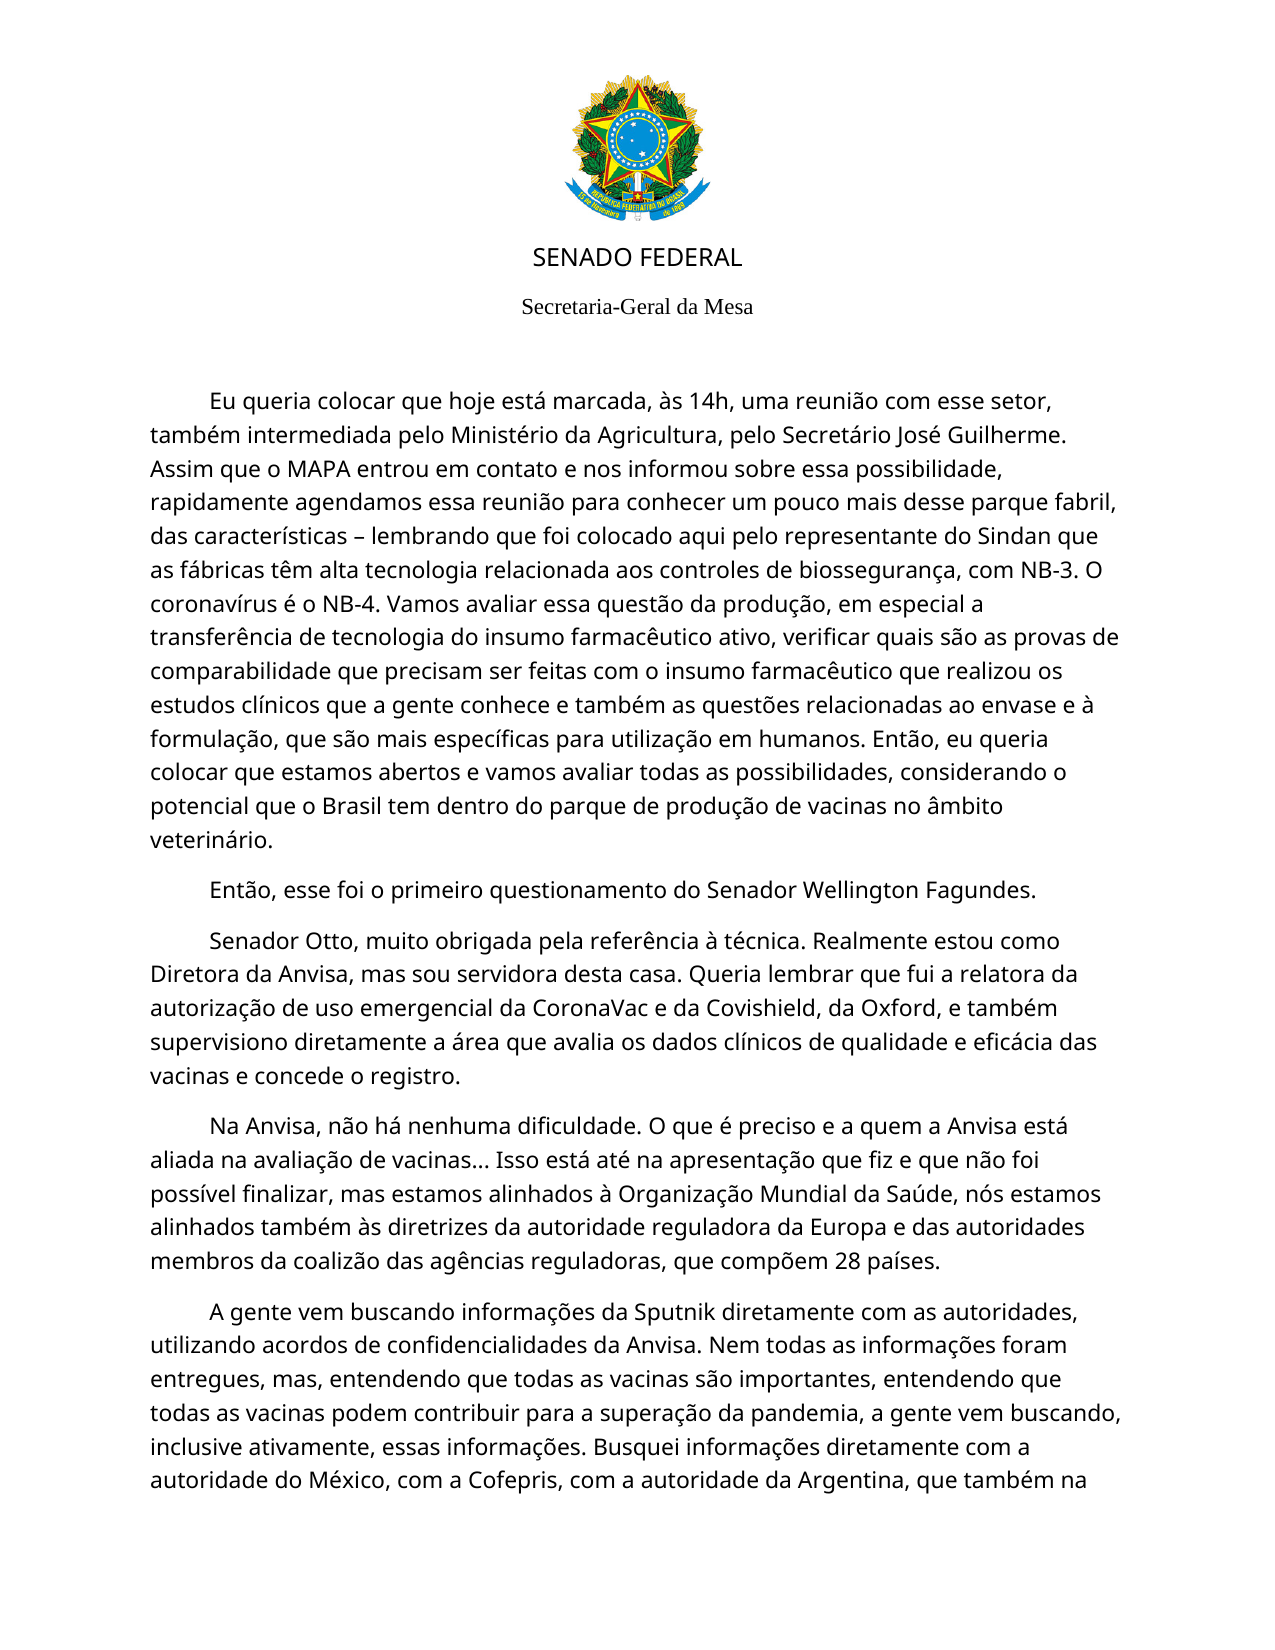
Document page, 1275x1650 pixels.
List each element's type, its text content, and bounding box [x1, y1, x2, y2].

text Então, esse foi o primeiro questionamento do Senador Wellington Fagundes. [150, 874, 1125, 905]
picture [564, 75, 711, 221]
text Na Anvisa, não há nenhuma dificuldade. O que é preciso e a quem a Anvisa está aliada na avaliação de vacinas... Isso está até na apresentação que fiz e que não foi possível finalizar, mas estamos alinhados à Organização Mundial da Saúde, nós estamos alinhados também às diretrizes da autoridade reguladora da Europa e das autoridades membros da coalizão das agências reguladoras, que compõem 28 países. [150, 1110, 1125, 1276]
text Eu queria colocar que hoje está marcada, às 14h, uma reunião com esse setor, também intermediada pelo Ministério da Agricultura, pelo Secretário José Guilherme. Assim que o MAPA entrou em contato e nos informou sobre essa possibilidade, rapidamente agendamos essa reunião para conhecer um pouco mais desse parque fabril, das características – lembrando que foi colocado aqui pelo representante do Sindan que as fábricas têm alta tecnologia relacionada aos controles de biossegurança, com NB-3. O coronavírus é o NB-4. Vamos avaliar essa questão da produção, em especial a transferência de tecnologia do insumo farmacêutico ativo, verificar quais são as provas de comparabilidade que precisam ser feitas com o insumo farmacêutico que realizou os estudos clínicos que a gente conhece e também as questões relacionadas ao envase e à formulação, que são mais específicas para utilização em humanos. Então, eu queria colocar que estamos abertos e vamos avaliar todas as possibilidades, considerando o potencial que o Brasil tem dentro do parque de produção de vacinas no âmbito veterinário. [150, 385, 1125, 855]
text Senador Otto, muito obrigada pela referência à técnica. Realmente estou como Diretora da Anvisa, mas sou servidora desta casa. Queria lembrar que fui a relatora da autorização de uso emergencial da CoronaVac e da Covishield, da Oxford, e também supervisiono diretamente a área que avalia os dados clínicos de qualidade e eficácia das vacinas e concede o registro. [150, 924, 1125, 1091]
